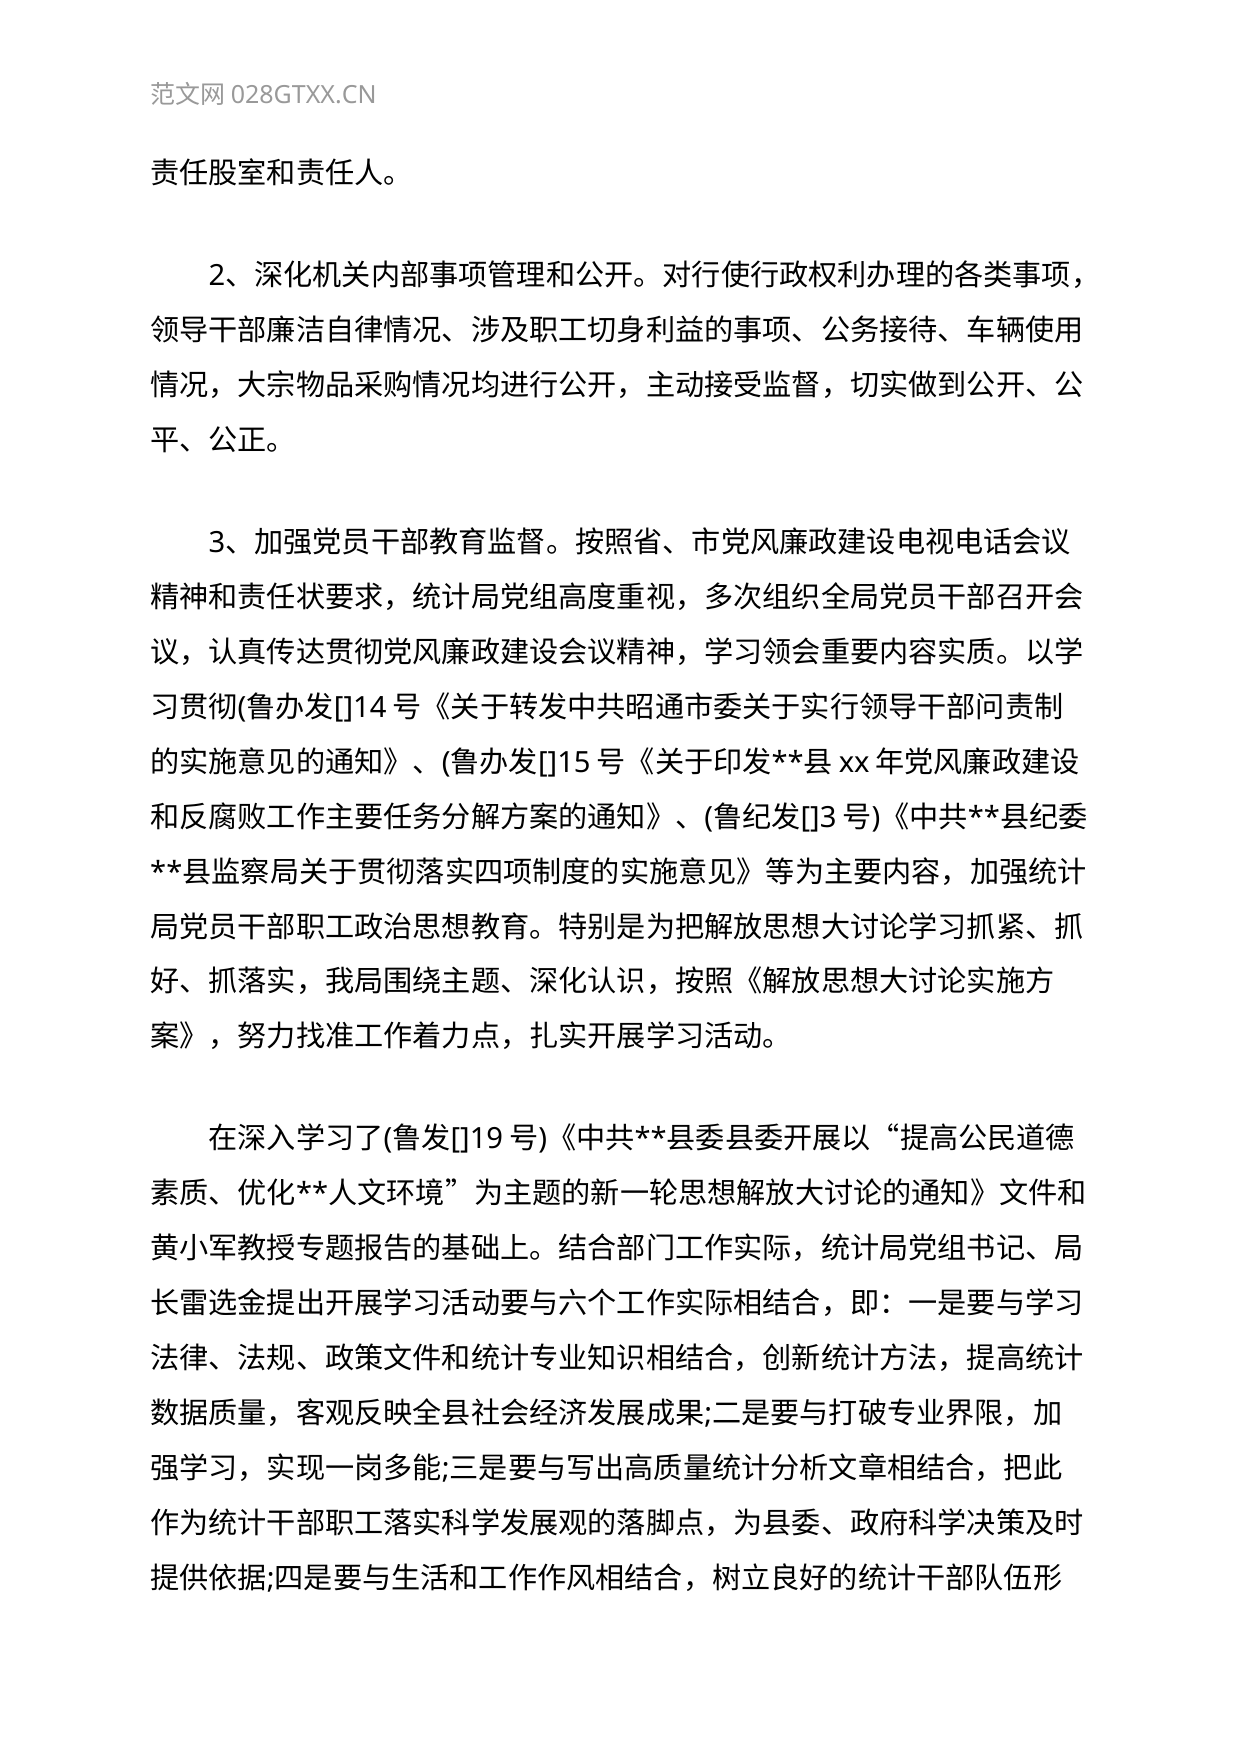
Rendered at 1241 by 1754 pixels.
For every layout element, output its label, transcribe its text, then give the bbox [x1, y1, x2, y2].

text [150, 150, 1090, 192]
text 2、深化机关内部事项管理和公开。对行使行政权利办理的各类事项，领导干部廉洁自律情况、涉及职工切身利益的事项、公务接待、车辆使用情况，大宗物品采购情况均进行公开，主动接受监督，切实做到公开、公平、公正。 [150, 252, 1090, 459]
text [150, 1115, 1090, 1597]
text 3、加强党员干部教育监督。按照省、市党风廉政建设电视电话会议精神和责任状要求，统计局党组高度重视，多次组织全局党员干部召开会议，认真传达贯彻党风廉政建设会议精神，学习领会重要内容实质。以学习贯彻(鲁办发[]14号《关于转发中共昭通市委关于实行领导干部问责制的实施意见的通知》、(鲁办发[]15号《关于印发**县xx年党风廉政建设和反腐败工作主要任务分解方案的通知》、(鲁纪发[]3号)《中共**县纪委 **县监察局关于贯彻落实四项制度的实施意见》等为主要内容，加强统计局党员干部职工政治思想教育。特别是为把解放思想大讨论学习抓紧、抓好、抓落实，我局围绕主题、深化认识，按照《解放思想大讨论实施方案》，努力找准工作着力点，扎实开展学习活动。 [150, 518, 1090, 1055]
